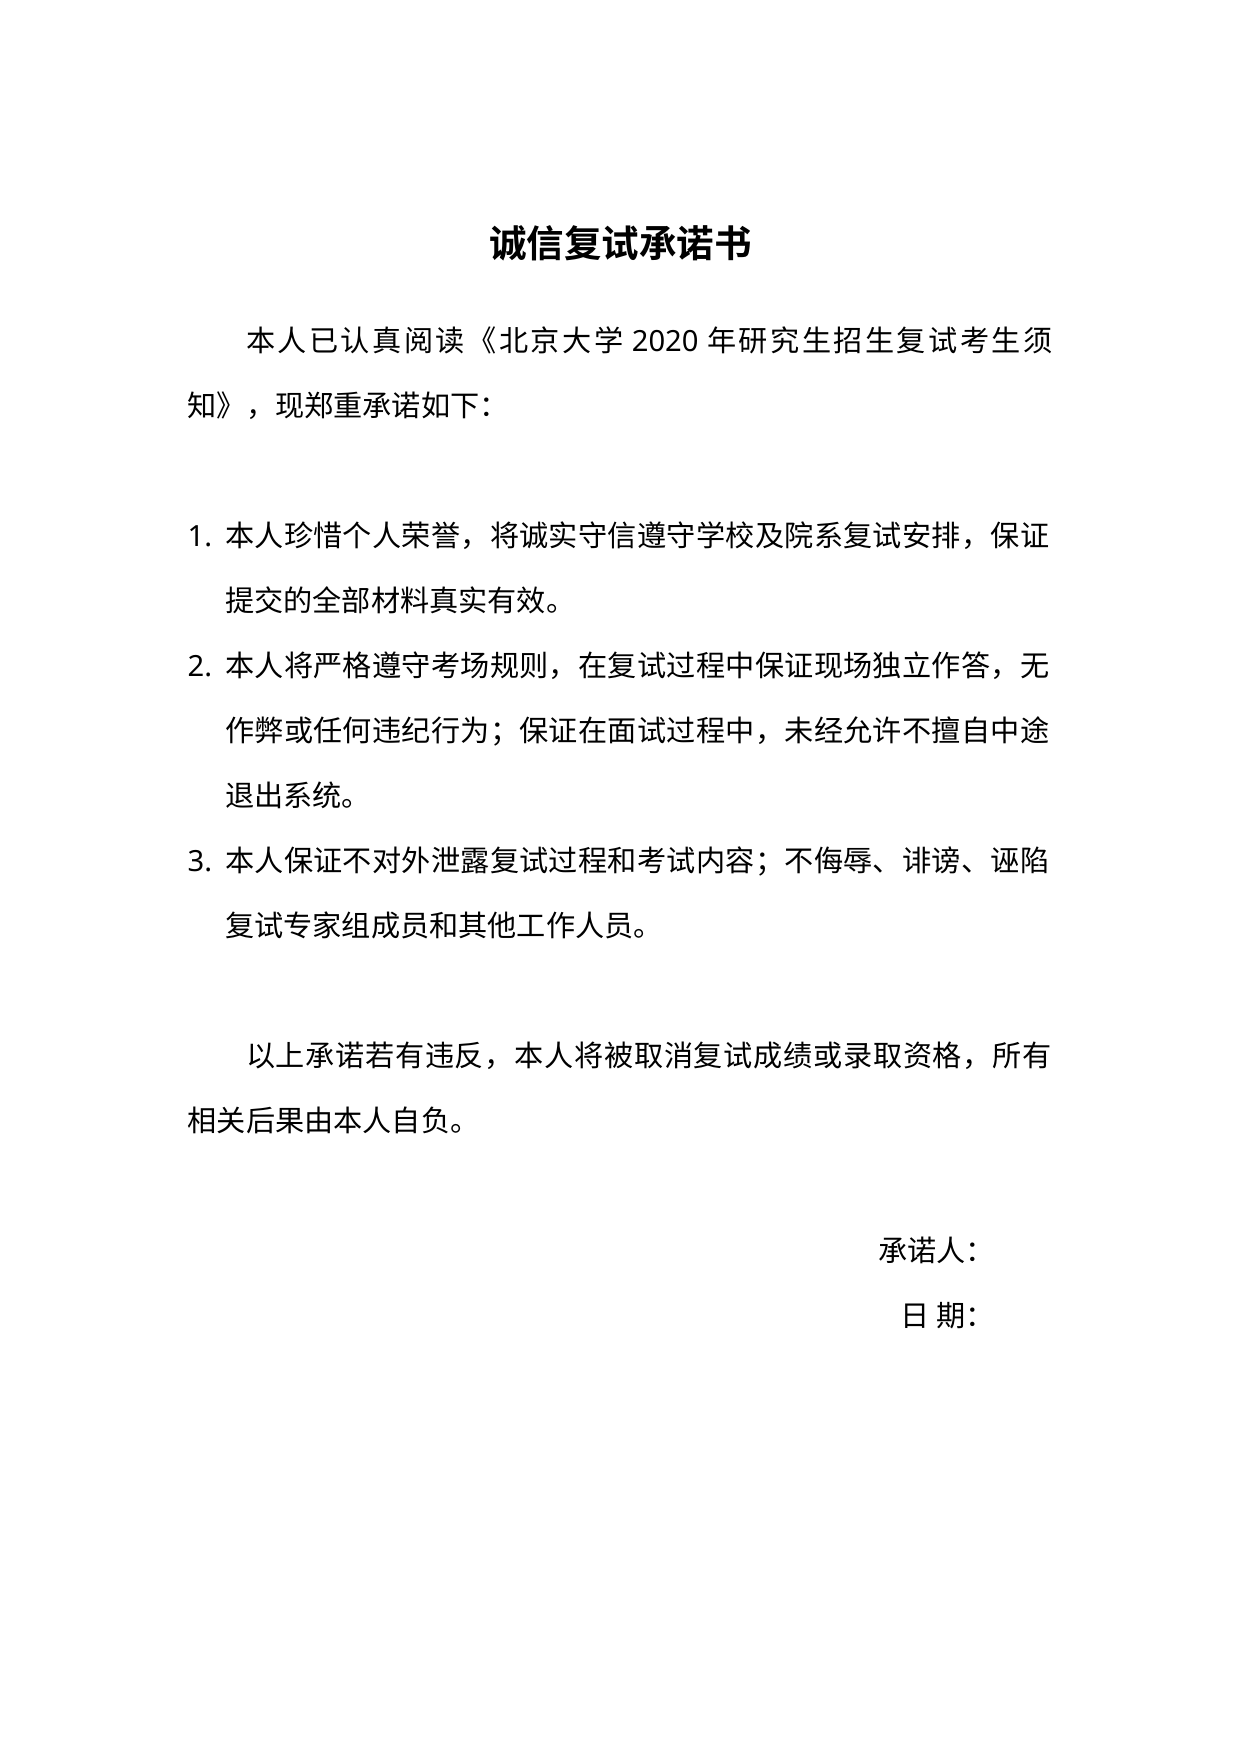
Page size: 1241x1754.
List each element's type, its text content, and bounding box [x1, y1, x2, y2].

text 本人已认真阅读《北京大学2020年研究生招生复试考生须知》，现郑重承诺如下： [187, 306, 1053, 436]
text 日 期： [187, 1281, 994, 1346]
list 本人将严格遵守考场规则，在复试过程中保证现场独立作答，无作弊或任何违纪行为；保证在面试过程中，未经允许不擅自中途退出系统。 [187, 631, 1053, 826]
text 以上承诺若有违反，本人将被取消复试成绩或录取资格，所有相关后果由本人自负。 [187, 1021, 1053, 1151]
text 承诺人： [187, 1216, 994, 1281]
list 本人珍惜个人荣誉，将诚实守信遵守学校及院系复试安排，保证提交的全部材料真实有效。 [187, 501, 1053, 631]
text 诚信复试承诺书 [187, 209, 1053, 274]
list 本人保证不对外泄露复试过程和考试内容；不侮辱、诽谤、诬陷复试专家组成员和其他工作人员。 [187, 826, 1053, 956]
